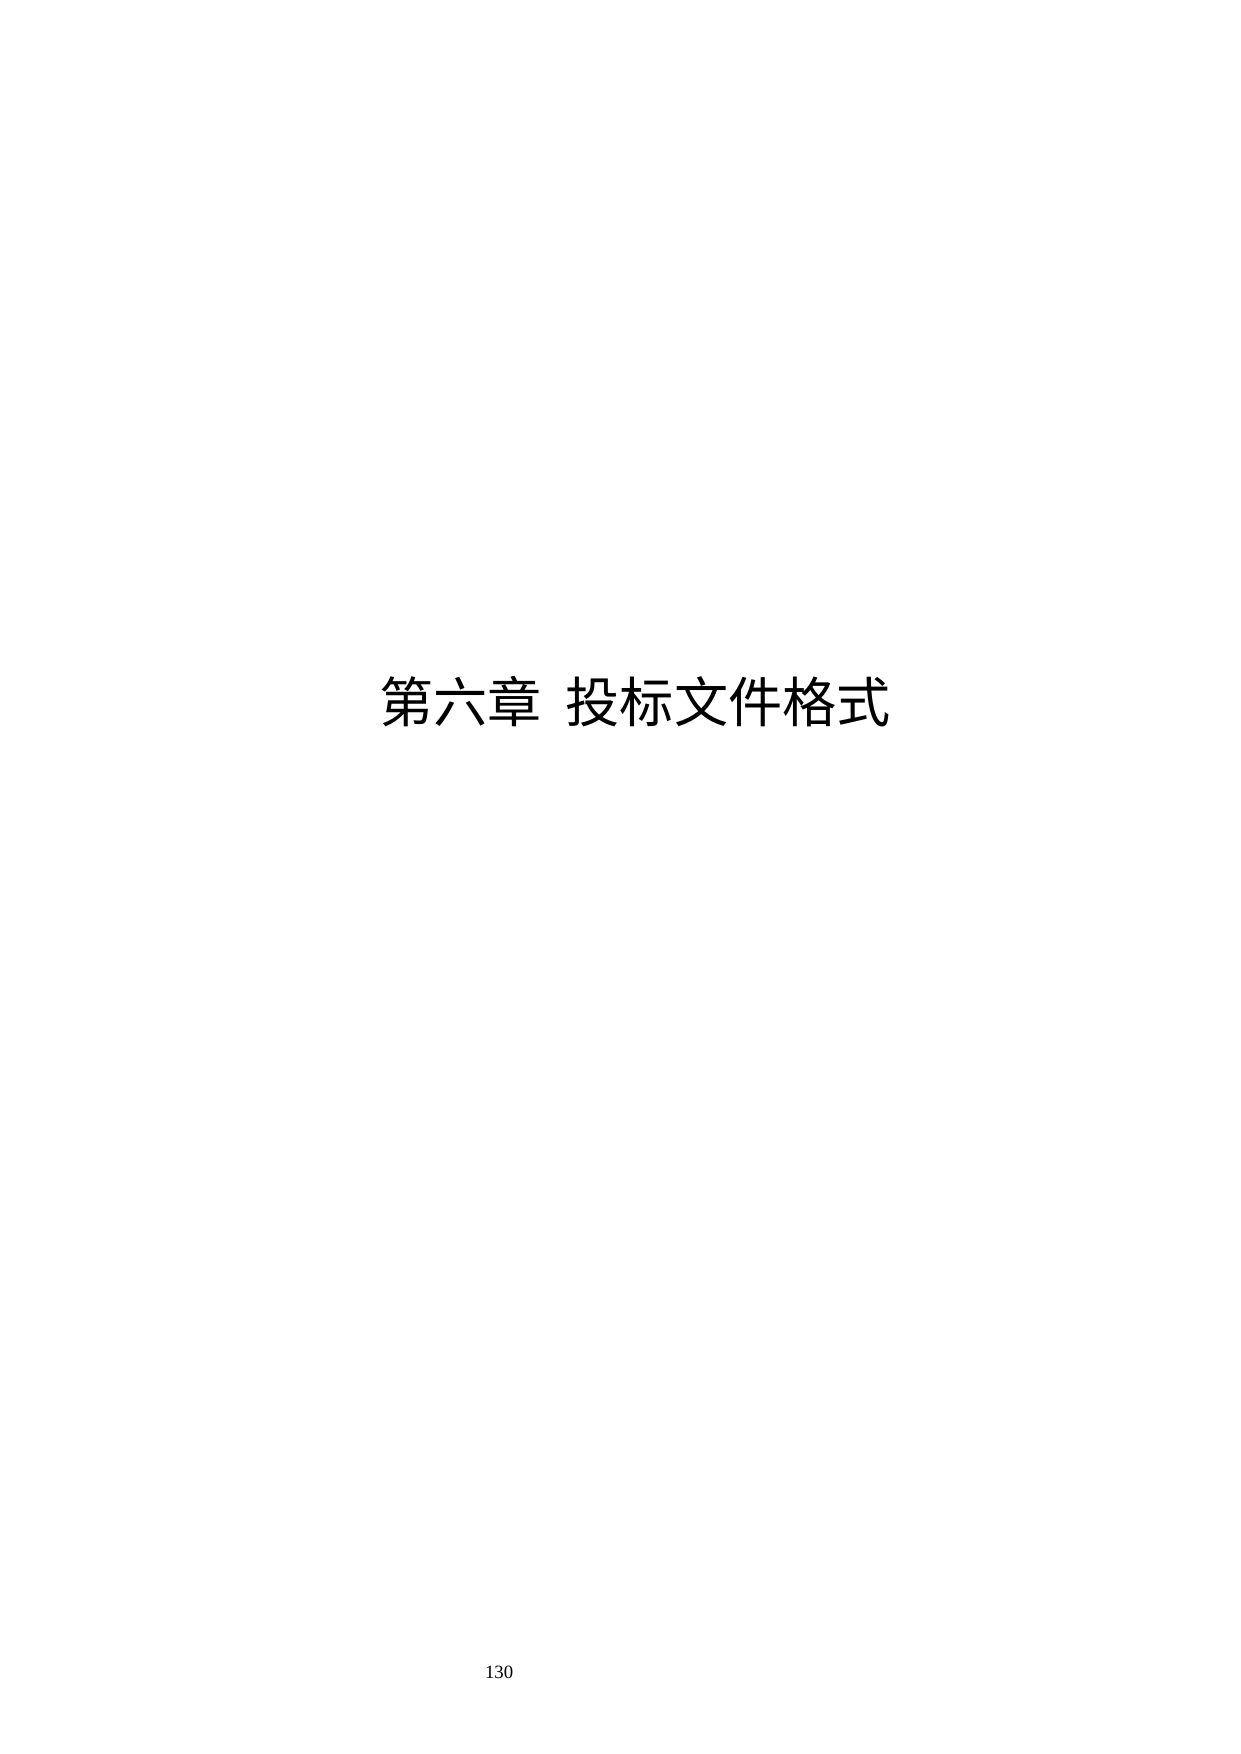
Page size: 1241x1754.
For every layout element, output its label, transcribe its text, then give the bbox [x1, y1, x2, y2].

subtitle 第六章 投标文件格式 [177, 659, 1092, 738]
